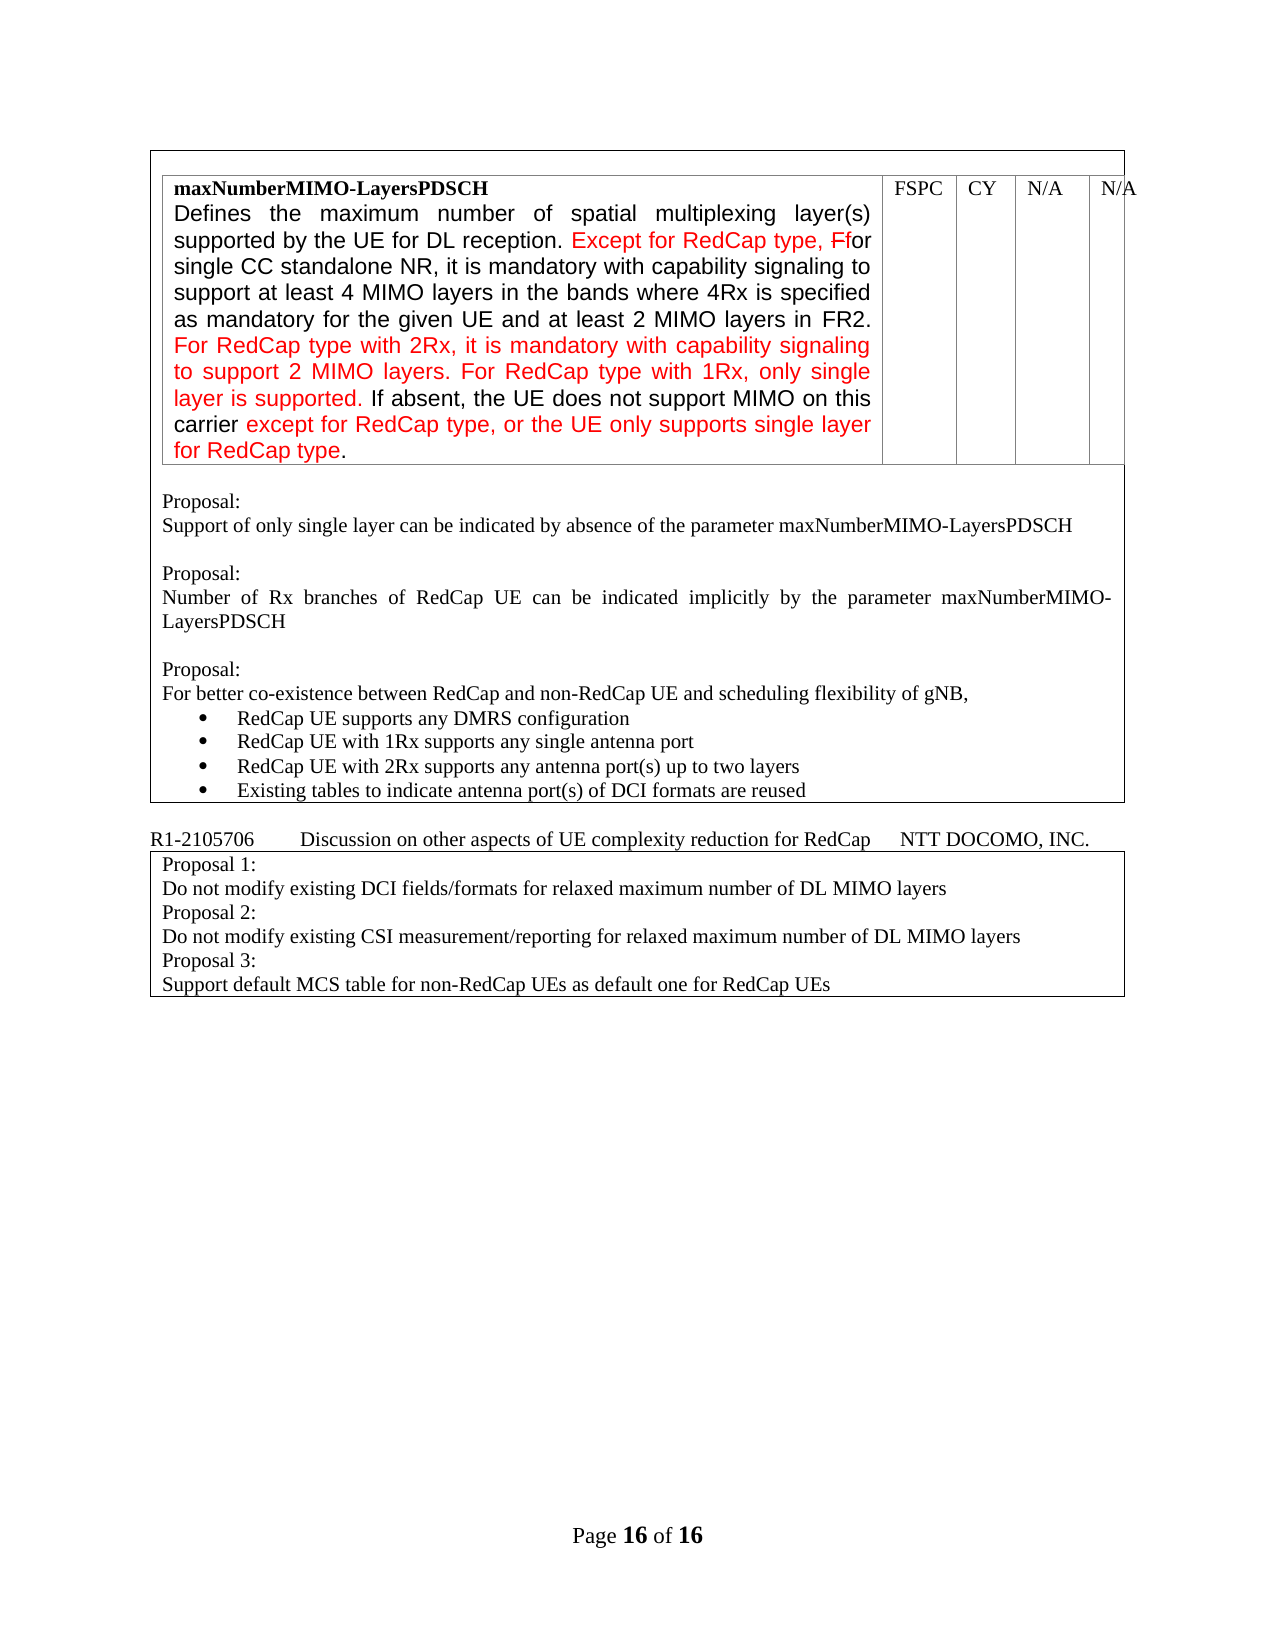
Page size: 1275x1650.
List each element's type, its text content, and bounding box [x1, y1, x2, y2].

table_header Proposal 1: Do not modify existing DCI fields/formats for relaxed maximum number of DL MIMO layers Proposal 2: Do not modify existing CSI measurement/reporting for relaxed maximum number of DL MIMO layers Proposal 3: Support default MCS table for non-RedCap UEs as default one for RedCap UEs [151, 852, 1124, 996]
text R1-2105706 Discussion on other aspects of UE complexity reduction for RedCap NTT DOCOMO, INC. [150, 827, 1125, 851]
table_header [151, 151, 1124, 802]
